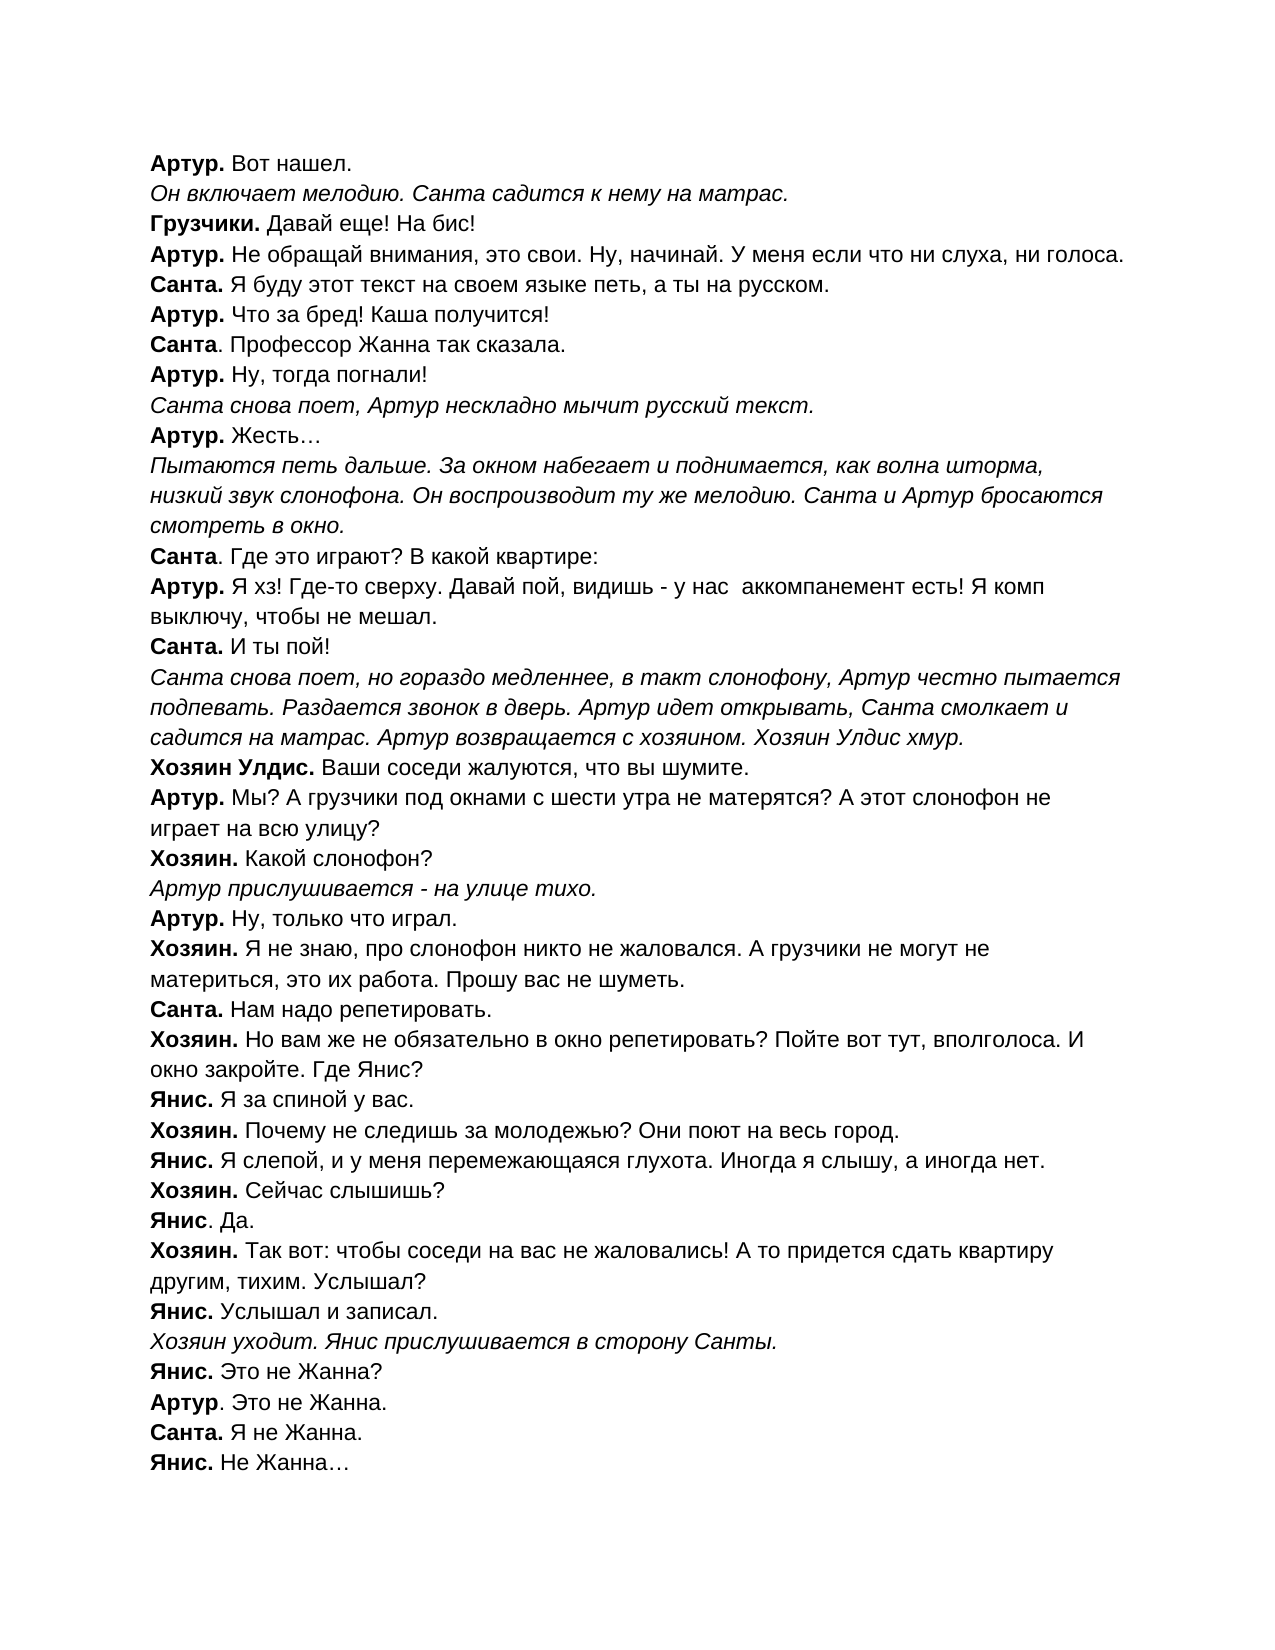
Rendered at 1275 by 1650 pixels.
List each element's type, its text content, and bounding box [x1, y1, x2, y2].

text Хозяин. Почему не следишь за молодежью? Они поют на весь город. [150, 1117, 1125, 1143]
text Артур. Что за бред! Каша получится! [150, 301, 1125, 327]
text Санта. Профессор Жанна так сказала. [150, 331, 1125, 358]
text Санта. Я буду этот текст на своем языке петь, а ты на русском. [150, 271, 1125, 297]
text Артур. Жесть… [150, 422, 1125, 448]
text Санта снова поет, но гораздо медленнее, в такт слонофону, Артур честно пытается подпевать. Раздается звонок в дверь. Артур идет открывать, Санта смолкает и садится на матрас. Артур возвращается с хозяином. Хозяин Улдис хмур. [150, 663, 1125, 750]
text Он включает мелодию. Санта садится к нему на матрас. [150, 180, 1125, 207]
text Янис. Не Жанна… [150, 1449, 1125, 1475]
text Пытаются петь дальше. За окном набегает и поднимается, как волна шторма, низкий звук слонофона. Он воспроизводит ту же мелодию. Санта и Артур бросаются смотреть в окно. [150, 452, 1125, 539]
text Хозяин. Но вам же не обязательно в окно репетировать? Пойте вот тут, вполголоса. И окно закройте. Где Янис? [150, 1026, 1125, 1083]
text Артур. Я хз! Где-то сверху. Давай пой, видишь - у нас аккомпанемент есть! Я комп выключу, чтобы не мешал. [150, 573, 1125, 629]
text Санта. Я не Жанна. [150, 1419, 1125, 1445]
text Янис. Да. [150, 1207, 1125, 1234]
text Хозяин. Какой слонофон? [150, 845, 1125, 871]
text Янис. Услышал и записал. [150, 1298, 1125, 1324]
text Санта. Нам надо репетировать. [150, 996, 1125, 1022]
text Артур. Мы? А грузчики под окнами с шести утра не матерятся? А этот слонофон не играет на всю улицу? [150, 784, 1125, 841]
text Грузчики. Давай еще! На бис! [150, 210, 1125, 237]
text Хозяин Улдис. Ваши соседи жалуются, что вы шумите. [150, 754, 1125, 781]
text Янис. Я за спиной у вас. [150, 1086, 1125, 1113]
text Санта. И ты пой! [150, 633, 1125, 660]
text Хозяин уходит. Янис прислушивается в сторону Санты. [150, 1328, 1125, 1354]
text Янис. Я слепой, и у меня перемежающаяся глухота. Иногда я слышу, а иногда нет. [150, 1147, 1125, 1173]
text Хозяин. Сейчас слышишь? [150, 1177, 1125, 1203]
text Янис. Это не Жанна? [150, 1358, 1125, 1385]
text Артур. Это не Жанна. [150, 1388, 1125, 1415]
text Хозяин. Так вот: чтобы соседи на вас не жаловались! А то придется сдать квартиру другим, тихим. Услышал? [150, 1237, 1125, 1294]
text Артур. Не обращай внимания, это свои. Ну, начинай. У меня если что ни слуха, ни голоса. [150, 241, 1125, 267]
text Артур прислушивается - на улице тихо. [150, 875, 1125, 901]
text Артур. Вот нашел. [150, 150, 1125, 176]
text Артур. Ну, тогда погнали! [150, 361, 1125, 388]
text Артур. Ну, только что играл. [150, 905, 1125, 932]
text Санта снова поет, Артур нескладно мычит русский текст. [150, 392, 1125, 418]
text Санта. Где это играют? В какой квартире: [150, 543, 1125, 569]
text Хозяин. Я не знаю, про слонофон никто не жаловался. А грузчики не могут не материться, это их работа. Прошу вас не шуметь. [150, 935, 1125, 992]
